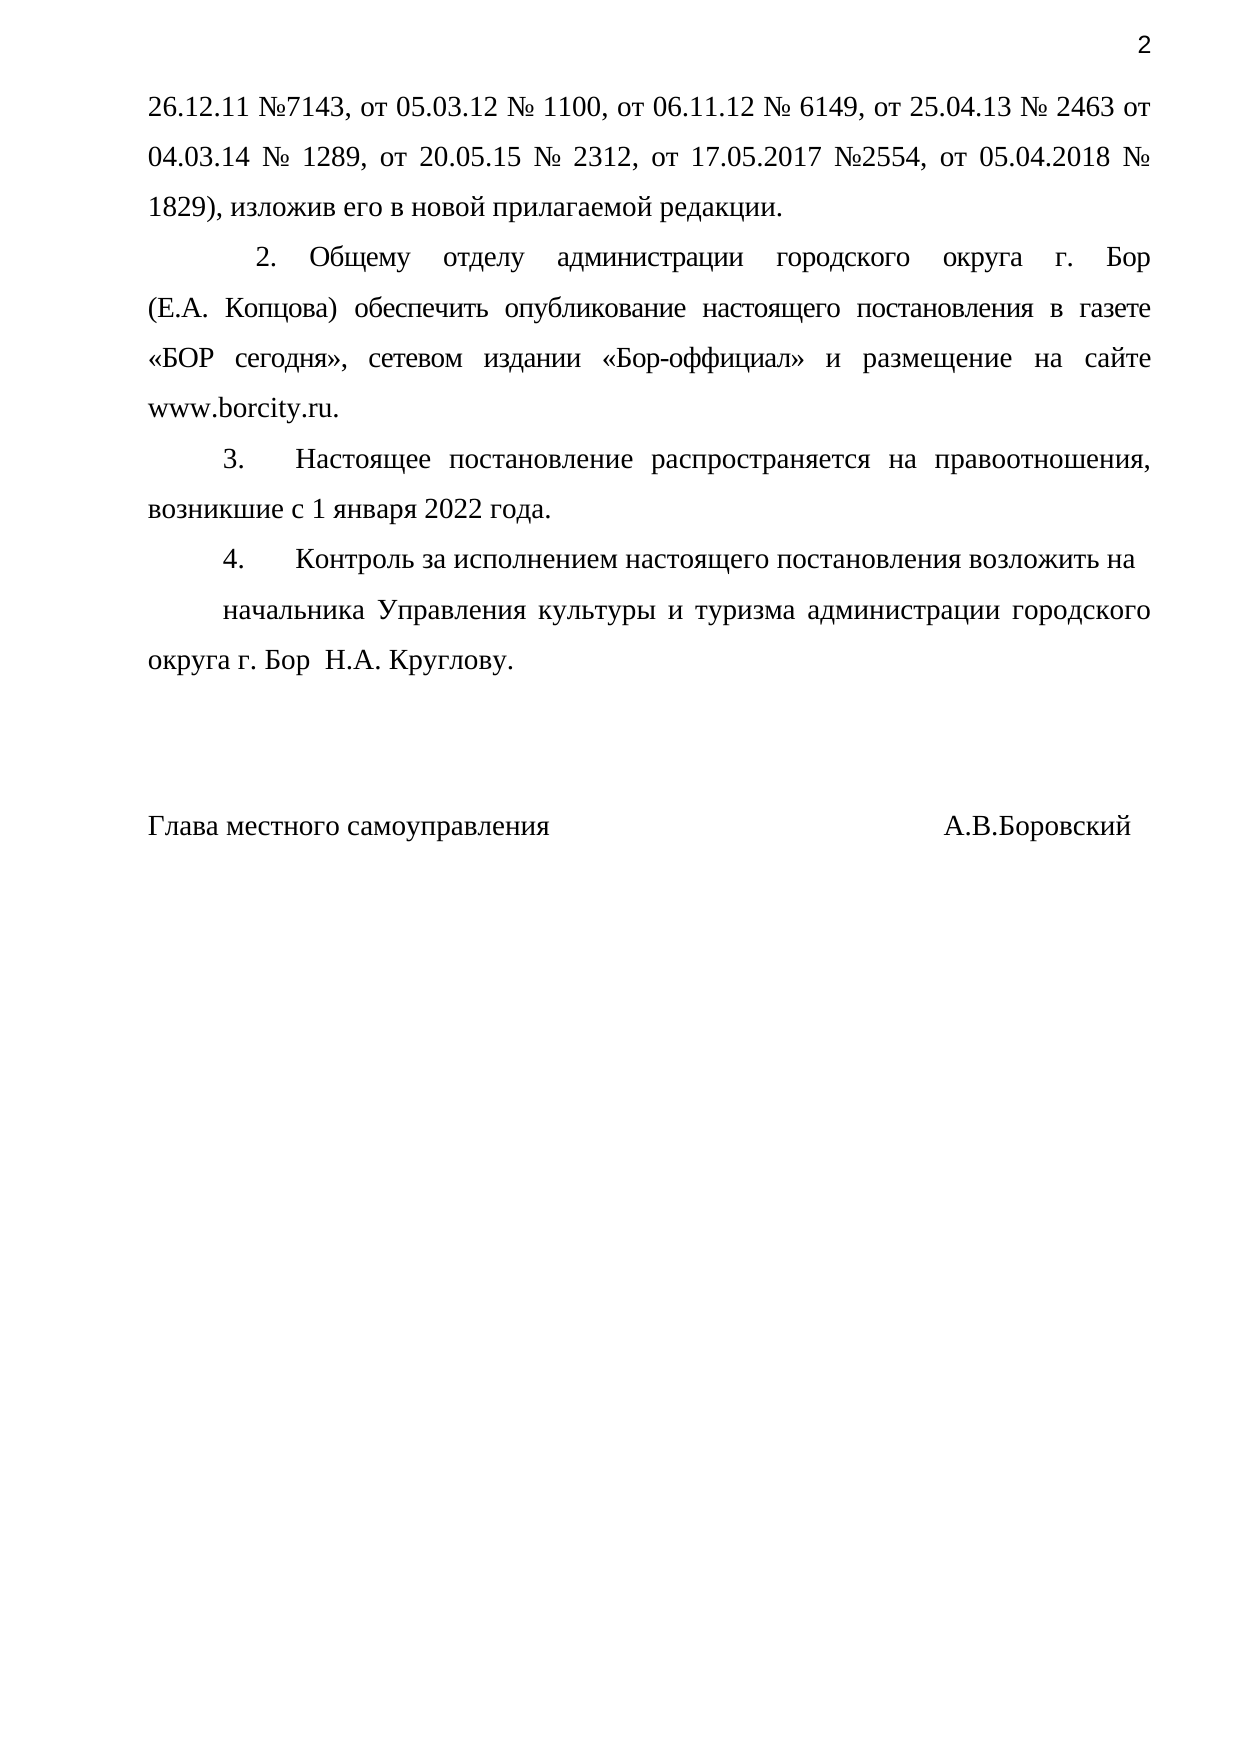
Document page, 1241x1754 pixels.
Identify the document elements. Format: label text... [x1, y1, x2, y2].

list Контроль за исполнением настоящего постановления возложить на [148, 541, 1152, 575]
list Настоящее постановление распространяется на правоотношения, возникшие с 1 января 2022 года. [148, 441, 1152, 525]
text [148, 89, 1152, 223]
list 2. Общему отделу администрации городского округа г. Бор (Е.А. Копцова) обеспечить опубликование настоящего постановления в газете «БОР сегодня», сетевом издании «Бор-оффициал» и размещение на сайте www.borcity.ru. [148, 239, 1152, 424]
list Глава местного самоуправления А.В.Боровский [148, 808, 1152, 842]
list начальника Управления культуры и туризма администрации городского округа г. Бор Н.А. Круглову. [148, 592, 1152, 676]
